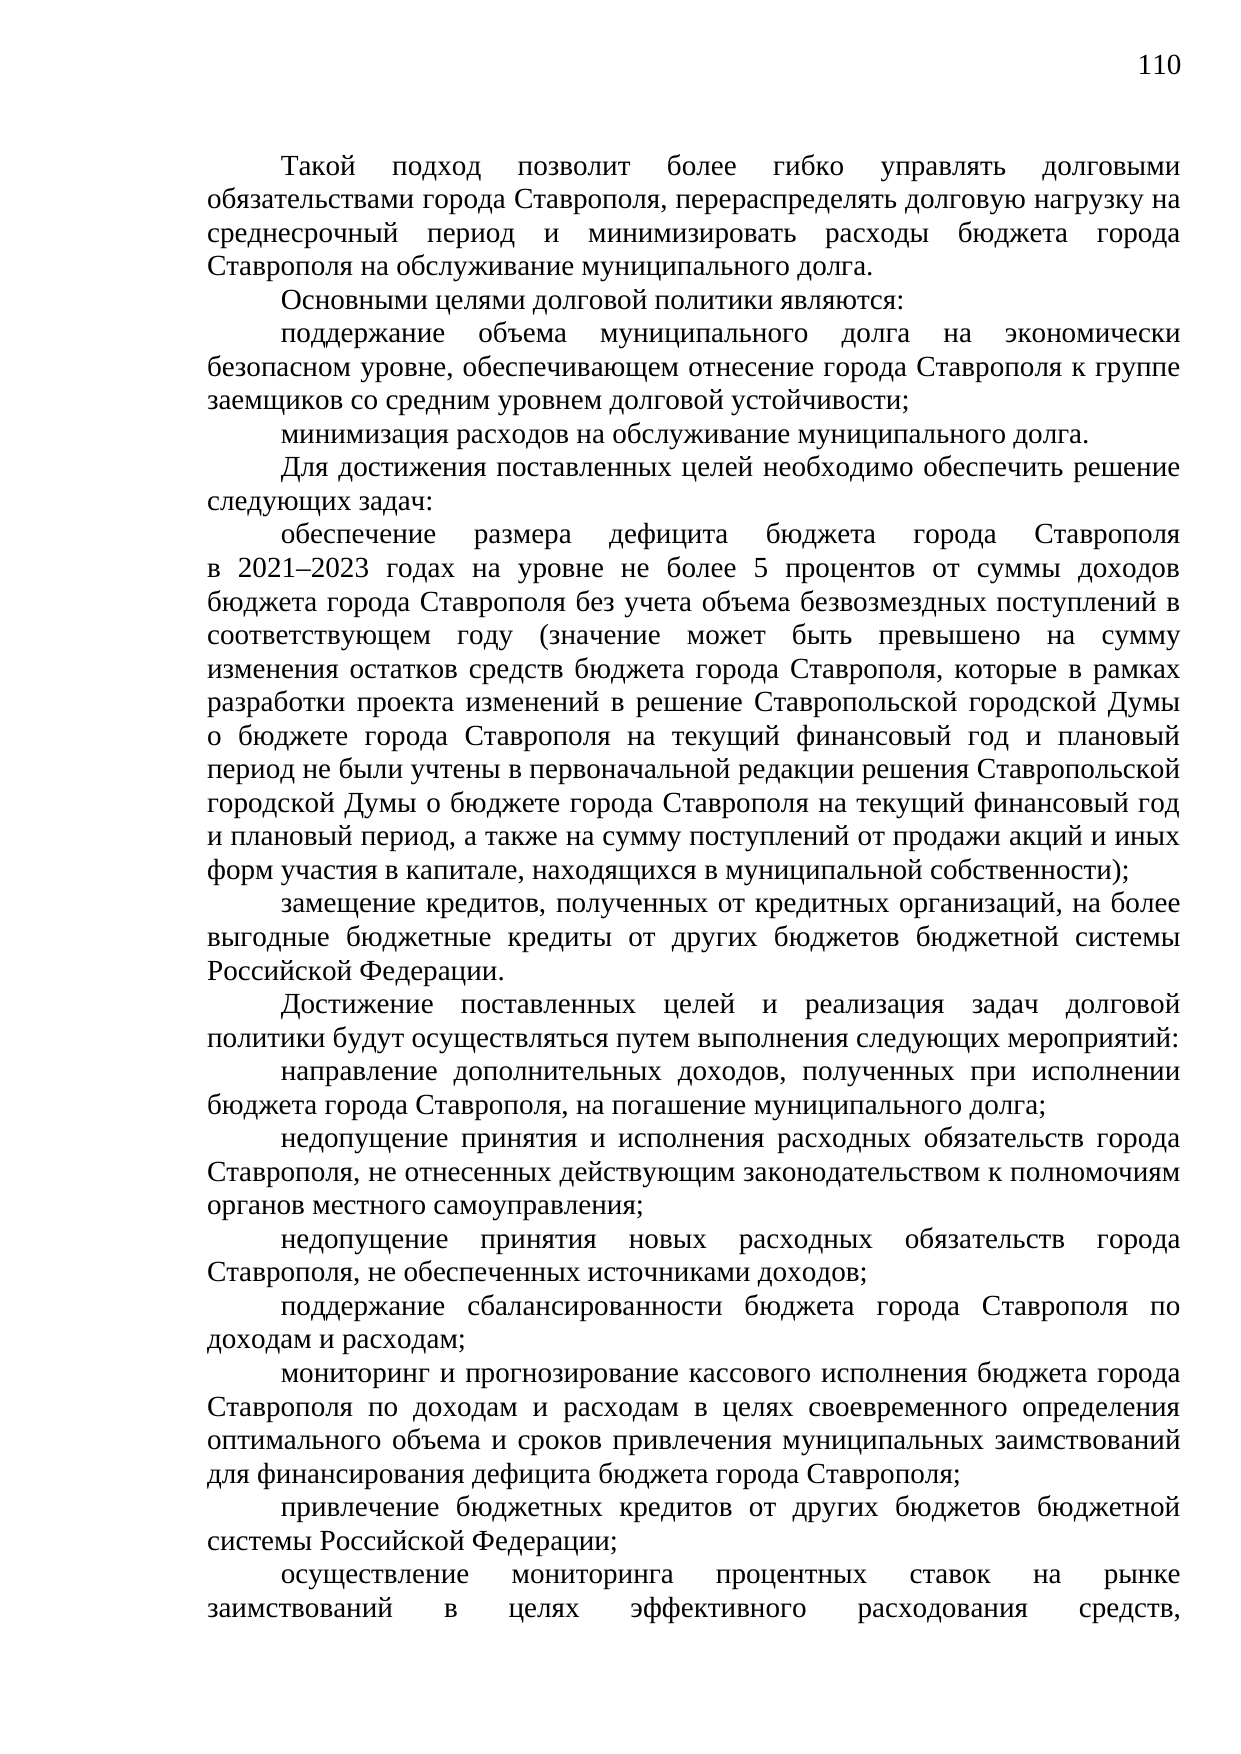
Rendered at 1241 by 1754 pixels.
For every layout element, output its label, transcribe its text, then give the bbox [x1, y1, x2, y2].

text направление дополнительных доходов, полученных при исполнении бюджета города Ставрополя, на погашение муниципального долга; [207, 1053, 1181, 1120]
text мониторинг и прогнозирование кассового исполнения бюджета города Ставрополя по доходам и расходам в целях своевременного определения оптимального объема и сроков привлечения муниципальных заимствований для финансирования дефицита бюджета города Ставрополя; [207, 1355, 1181, 1489]
text Для достижения поставленных целей необходимо обеспечить решение следующих задач: [207, 449, 1181, 517]
text недопущение принятия и исполнения расходных обязательств города Ставрополя, не отнесенных действующим законодательством к полномочиям органов местного самоуправления; [207, 1120, 1181, 1221]
text замещение кредитов, полученных от кредитных организаций, на более выгодные бюджетные кредиты от других бюджетов бюджетной системы Российской Федерации. [207, 886, 1181, 986]
text привлечение бюджетных кредитов от других бюджетов бюджетной системы Российской Федерации; [207, 1489, 1181, 1556]
text Основными целями долговой политики являются: [207, 282, 1181, 315]
text обеспечение размера дефицита бюджета города Ставрополя в 2021–2023 годах на уровне не более 5 процентов от суммы доходов бюджета города Ставрополя без учета объема безвозмездных поступлений в соответствующем году (значение может быть превышено на сумму изменения остатков средств бюджета города Ставрополя, которые в рамках разработки проекта изменений в решение Ставропольской городской Думы о бюджете города Ставрополя на текущий финансовый год и плановый период не были учтены в первоначальной редакции решения Ставропольской городской Думы о бюджете города Ставрополя на текущий финансовый год и плановый период, а также на сумму поступлений от продажи акций и иных форм участия в капитале, находящихся в муниципальной собственности); [207, 517, 1181, 886]
text поддержание сбалансированности бюджета города Ставрополя по доходам и расходам; [207, 1288, 1181, 1355]
text Такой подход позволит более гибко управлять долговыми обязательствами города Ставрополя, перераспределять долговую нагрузку на среднесрочный период и минимизировать расходы бюджета города Ставрополя на обслуживание муниципального долга. [207, 148, 1181, 282]
text недопущение принятия новых расходных обязательств города Ставрополя, не обеспеченных источниками доходов; [207, 1221, 1181, 1288]
text поддержание объема муниципального долга на экономически безопасном уровне, обеспечивающем отнесение города Ставрополя к группе заемщиков со средним уровнем долговой устойчивости; [207, 315, 1181, 416]
text Достижение поставленных целей и реализация задач долговой политики будут осуществляться путем выполнения следующих мероприятий: [207, 986, 1181, 1053]
text минимизация расходов на обслуживание муниципального долга. [207, 416, 1181, 449]
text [207, 1556, 1181, 1623]
